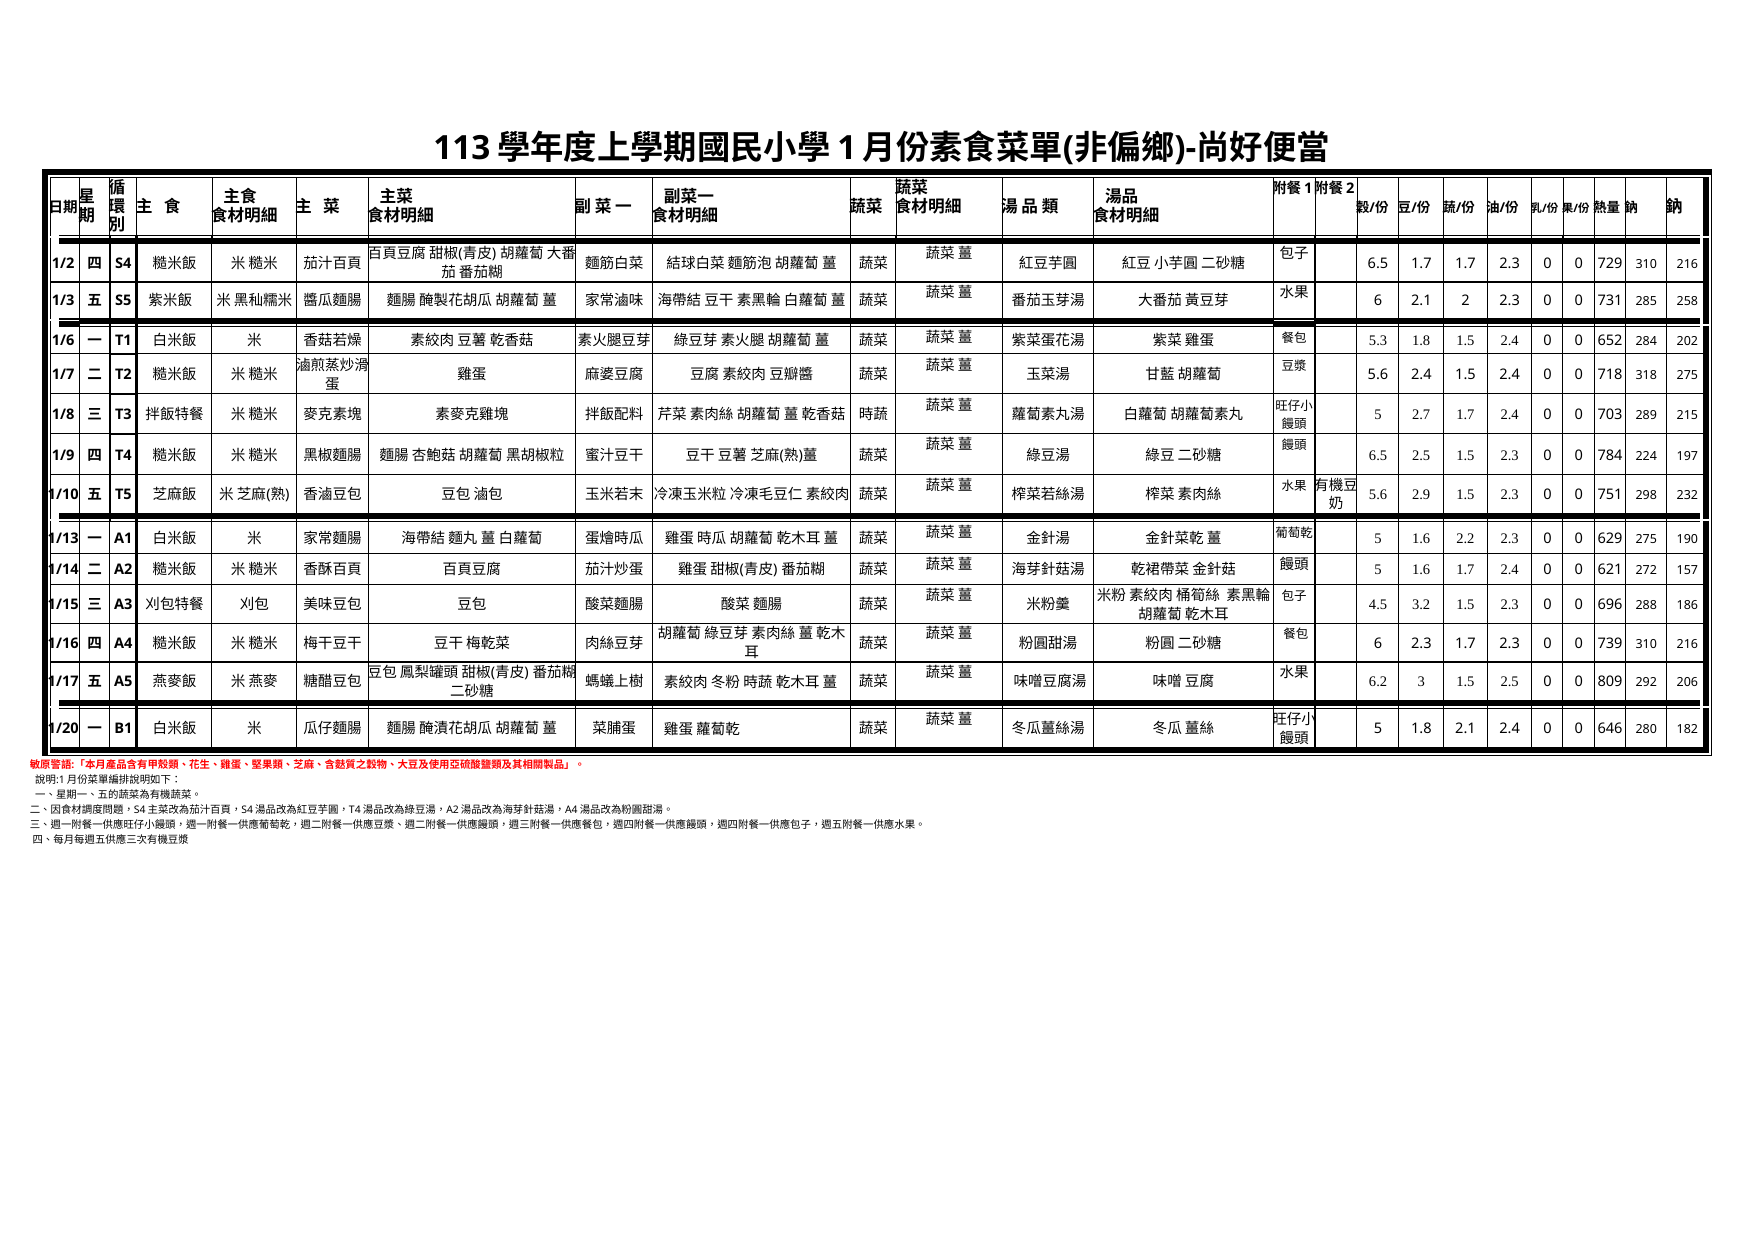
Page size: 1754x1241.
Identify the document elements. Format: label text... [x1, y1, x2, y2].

table_cell 652 [1595, 327, 1625, 353]
table_cell 米 芝麻(熟) [212, 475, 296, 513]
table_cell 胡蘿蔔 綠豆芽 素肉絲 薑 乾木耳 [653, 624, 850, 661]
table_cell 三 [80, 585, 109, 623]
table_cell 157 [1667, 554, 1703, 584]
table_cell 2.4 [1488, 327, 1531, 353]
table_cell 海帶結 麵丸 薑 白蘿蔔 [369, 522, 575, 553]
table_cell 2.4 [1488, 709, 1531, 747]
table_cell 0 [1563, 709, 1594, 747]
table_cell A5 [110, 663, 135, 700]
table_cell 2.4 [1488, 554, 1531, 584]
table_cell [1316, 244, 1356, 281]
table_cell 四 [80, 244, 109, 281]
table_cell 5 [1357, 709, 1398, 747]
table_cell 雞蛋 [369, 354, 575, 393]
table_cell 蔬菜 薑 [896, 327, 1002, 353]
table_cell 0 [1532, 709, 1562, 747]
table_header 鈉 [1667, 178, 1703, 234]
table_cell 0 [1532, 283, 1562, 318]
table_cell 1/17 [51, 663, 79, 700]
table_cell 蔬菜 薑 [896, 434, 1002, 474]
table_cell 綠豆芽 素火腿 胡蘿蔔 薑 [653, 327, 850, 353]
table_cell 0 [1532, 327, 1562, 353]
table_cell 1.5 [1444, 434, 1487, 474]
table_header 豆/份 [1399, 178, 1443, 234]
table_cell 包子 [1274, 244, 1314, 281]
table_cell 0 [1532, 585, 1562, 623]
table_cell 麻婆豆腐 [576, 354, 652, 393]
table_cell 瓜仔麵腸 [297, 709, 368, 747]
table_cell 百頁豆腐 [369, 554, 575, 584]
table_cell 綠豆 二砂糖 [1094, 434, 1273, 474]
table_cell 粉圓甜湯 [1003, 624, 1093, 661]
table_cell 水果 [1274, 663, 1314, 700]
table_cell 雞蛋 甜椒(青皮) 番茄糊 [653, 554, 850, 584]
table_cell 蔬菜 薑 [896, 663, 1002, 700]
table_cell 米粉 素絞肉 桶筍絲 素黑輪 胡蘿蔔 乾木耳 [1094, 585, 1273, 623]
table_cell 一 [80, 522, 109, 553]
table_header 主 食 [137, 178, 212, 234]
table_cell 菜脯蛋 [576, 709, 652, 747]
table_cell 糙米飯 [138, 244, 211, 281]
table_cell 5 [1357, 554, 1398, 584]
table_cell 豆干 豆薯 芝麻(熟)薑 [653, 434, 850, 474]
table_cell 素麥克雞塊 [369, 394, 575, 432]
table_cell 2.3 [1488, 624, 1531, 661]
table_cell 麵腸 醃漬花胡瓜 胡蘿蔔 薑 [369, 709, 575, 747]
table_cell 1/20 [48, 700, 79, 747]
table_cell 1/15 [51, 585, 79, 623]
table_cell 216 [1667, 235, 1707, 281]
table_cell 紫米飯 [138, 283, 211, 318]
table_header 蔬菜 食材明細 [897, 178, 1002, 234]
table_cell 0 [1532, 522, 1562, 553]
table_cell 刈包 [212, 585, 296, 623]
table_cell 809 [1595, 663, 1625, 700]
table_cell 芹菜 素肉絲 胡蘿蔔 薑 乾香菇 [653, 394, 850, 432]
table_header 副菜一 食材明細 [653, 178, 850, 234]
table_cell 0 [1563, 663, 1594, 700]
table_cell 2.3 [1488, 434, 1531, 474]
table_cell 米 燕麥 [212, 663, 296, 700]
table_header 果/份 [1564, 178, 1594, 234]
table_cell 米 黑秈糯米 [212, 283, 296, 318]
table_cell 香菇若燥 [297, 327, 368, 353]
table_cell 味噌豆腐湯 [1003, 663, 1093, 700]
table_cell 家常麵腸 [297, 522, 368, 553]
table_cell 1/2 [48, 235, 79, 281]
table_cell 一 [80, 327, 109, 353]
table_cell S4 [111, 244, 135, 281]
table_header 油/份 [1488, 178, 1531, 234]
table_cell 1.7 [1444, 624, 1487, 661]
table_cell 素絞肉 冬粉 時蔬 乾木耳 薑 [653, 663, 850, 700]
table_cell 729 [1595, 244, 1625, 281]
table_cell 甘藍 胡蘿蔔 [1094, 354, 1273, 393]
table_cell 2.1 [1399, 283, 1443, 318]
table_cell 米 糙米 [212, 434, 296, 474]
table_cell 拌飯特餐 [138, 394, 211, 432]
table_header 副 菜 一 [576, 178, 652, 234]
table_cell 2.4 [1488, 394, 1531, 432]
table_cell 茄汁百頁 [297, 244, 368, 281]
table_cell 紅豆芋圓 [1003, 244, 1093, 281]
table_cell 1/9 [51, 434, 79, 474]
text 二、因食材調度問題，S4主菜改為茄汁百頁，S4湯品改為紅豆芋圓，T4湯品改為綠豆湯，A2湯品改為海芽針菇湯，A4湯品改為粉圓甜湯。 [29, 801, 1724, 817]
table_cell 0 [1563, 283, 1594, 318]
table_cell 2 [1444, 283, 1487, 318]
table_cell 米 糙米 [212, 354, 296, 393]
table_cell 206 [1667, 663, 1703, 700]
table_cell 272 [1626, 554, 1666, 584]
table_cell 五 [80, 283, 109, 318]
table_cell 6 [1357, 283, 1398, 318]
table_cell 白米飯 [138, 327, 211, 353]
table_cell 餐包 [1274, 327, 1314, 353]
table_cell 1/7 [51, 354, 79, 393]
table_cell 2.3 [1488, 585, 1531, 623]
table_cell [1316, 554, 1356, 584]
table_cell 素火腿豆芽 [576, 327, 652, 353]
table_cell 2.3 [1399, 624, 1443, 661]
table_cell 2.5 [1488, 663, 1531, 700]
table_cell 2.3 [1488, 244, 1531, 281]
table_cell 0 [1532, 394, 1562, 432]
table_cell 1.7 [1444, 394, 1487, 432]
table_cell 饅頭 [1274, 554, 1314, 584]
table_header 穀/份 [1358, 178, 1398, 234]
table_cell 1/8 [51, 394, 79, 432]
table_cell 1/10 [51, 475, 79, 513]
table_cell 蔬菜 [851, 475, 895, 513]
table_cell 0 [1532, 434, 1562, 474]
table_cell 紫菜蛋花湯 [1003, 327, 1093, 353]
table_cell 280 [1626, 709, 1666, 747]
table_cell 米粉羹 [1003, 585, 1093, 623]
table_cell 香滷豆包 [297, 475, 368, 513]
table_cell 紅豆 小芋圓 二砂糖 [1094, 244, 1273, 281]
table_cell 232 [1667, 475, 1703, 513]
table_cell 四 [80, 434, 109, 474]
table_cell 5.6 [1357, 475, 1398, 513]
table_cell 黑椒麵腸 [297, 434, 368, 474]
table_cell 蜜汁豆干 [576, 434, 652, 474]
table_cell 結球白菜 麵筋泡 胡蘿蔔 薑 [653, 244, 850, 281]
table_cell 蔬菜 [851, 327, 895, 353]
table_cell 豆漿 [1274, 354, 1314, 393]
table_cell 蔬菜 [851, 709, 895, 747]
table_cell 乾裙帶菜 金針菇 [1094, 554, 1273, 584]
table_cell 0 [1563, 354, 1594, 393]
table_cell 白米飯 [138, 522, 211, 553]
table_cell 蔬菜 [851, 522, 895, 553]
table_cell 米 糙米 [212, 394, 296, 432]
table_cell [1316, 394, 1356, 432]
table_cell 蔬菜 薑 [896, 522, 1002, 553]
table_cell 621 [1595, 554, 1625, 584]
table_cell 四 [80, 624, 109, 661]
table_cell 蔬菜 [851, 554, 895, 584]
table_cell 螞蟻上樹 [576, 663, 652, 700]
table_cell 0 [1563, 522, 1594, 553]
table_cell 雞蛋 時瓜 胡蘿蔔 乾木耳 薑 [653, 522, 850, 553]
table_cell 275 [1626, 522, 1666, 553]
table_header 附餐2 [1316, 178, 1357, 234]
table_cell 豆干 梅乾菜 [369, 624, 575, 661]
table_cell 蔬菜 [851, 354, 895, 393]
table_cell 白米飯 [138, 709, 211, 747]
table_cell 美味豆包 [297, 585, 368, 623]
table_cell 雞蛋 蘿蔔乾 [653, 709, 850, 747]
table_cell 703 [1595, 394, 1625, 432]
table_cell A3 [110, 585, 135, 623]
table_cell 1.6 [1399, 554, 1443, 584]
table_header 熱量 [1595, 178, 1625, 234]
table_cell 1.7 [1444, 554, 1487, 584]
table_cell 蔬菜 薑 [896, 624, 1002, 661]
table_cell 310 [1626, 624, 1666, 661]
table_cell 0 [1532, 244, 1562, 281]
table_cell 榨菜若絲湯 [1003, 475, 1093, 513]
table_cell 茄汁炒蛋 [576, 554, 652, 584]
table_cell 香酥百頁 [297, 554, 368, 584]
table_cell 0 [1563, 585, 1594, 623]
table_cell [1316, 354, 1356, 393]
table_cell 0 [1563, 394, 1594, 432]
table_cell 芝麻飯 [138, 475, 211, 513]
table_cell 718 [1595, 354, 1625, 393]
table_cell 1/13 [48, 513, 79, 553]
table_cell 0 [1563, 624, 1594, 661]
table_cell 0 [1532, 554, 1562, 584]
table_header 主食 食材明細 [213, 178, 296, 234]
table_cell 蔬菜 薑 [896, 394, 1002, 432]
table_cell 蔬菜 薑 [896, 283, 1002, 318]
table_cell 285 [1626, 283, 1666, 318]
table_cell 包子 [1274, 585, 1314, 623]
table_cell 215 [1667, 394, 1703, 432]
table_cell 6 [1357, 624, 1398, 661]
table_cell 2.3 [1488, 283, 1531, 318]
table_cell 酸菜麵腸 [576, 585, 652, 623]
text 113學年度上學期國民小學1月份素食菜單(非偏鄉)-尚好便當 [29, 120, 1724, 169]
table_cell 0 [1532, 624, 1562, 661]
table_cell A1 [110, 522, 135, 553]
table_cell 冷凍玉米粒 冷凍毛豆仁 素絞肉 [653, 475, 850, 513]
table_cell 289 [1626, 394, 1666, 432]
table_cell T5 [111, 475, 135, 513]
table_cell 蔬菜 薑 [896, 475, 1002, 513]
table_cell 酸菜 麵腸 [653, 585, 850, 623]
table_cell 水果 [1274, 475, 1314, 513]
table_cell 186 [1667, 585, 1703, 623]
table_cell 298 [1626, 475, 1666, 513]
table_cell 金針湯 [1003, 522, 1093, 553]
table_cell A4 [110, 624, 135, 661]
table_header 鈉 [1626, 178, 1666, 234]
table_cell 2.7 [1399, 394, 1443, 432]
table_cell 2.3 [1488, 522, 1531, 553]
table_cell 糙米飯 [138, 624, 211, 661]
table_cell 275 [1667, 354, 1703, 393]
table_cell 1.8 [1399, 327, 1443, 353]
table_cell 玉米若末 [576, 475, 652, 513]
table_cell 1.5 [1444, 475, 1487, 513]
table_cell 2.5 [1399, 434, 1443, 474]
table_cell A2 [110, 554, 135, 584]
table_cell B1 [110, 709, 135, 747]
table_cell 豆包 鳳梨罐頭 甜椒(青皮) 番茄糊 二砂糖 [369, 663, 575, 700]
table_cell 糖醋豆包 [297, 663, 368, 700]
table_cell 米 [212, 327, 296, 353]
table_cell 粉圓 二砂糖 [1094, 624, 1273, 661]
table_cell 家常滷味 [576, 283, 652, 318]
table_cell 197 [1667, 434, 1703, 474]
table_cell S5 [111, 283, 135, 318]
table_cell [1316, 434, 1356, 474]
table_cell 時蔬 [851, 394, 895, 432]
table_cell 5.6 [1357, 354, 1398, 393]
table_header 湯 品 類 [1003, 178, 1093, 234]
table_cell 蔬菜 薑 [896, 554, 1002, 584]
table_header 湯品 食材明細 [1094, 178, 1273, 234]
table_header 循 環 別 [110, 178, 136, 234]
table_cell 豆包 滷包 [369, 475, 575, 513]
table_cell 蔬菜 薑 [896, 354, 1002, 393]
text 四、每月每週五供應三次有機豆漿 [29, 832, 1724, 847]
table_cell 1.8 [1399, 709, 1443, 747]
table_cell 旺仔小饅頭 [1274, 709, 1314, 747]
table_cell T1 [111, 327, 135, 353]
table_cell 三 [80, 394, 109, 432]
table_header 主 菜 [297, 178, 368, 234]
table_cell 二 [80, 354, 109, 393]
table_cell 米 糙米 [212, 624, 296, 661]
table_cell T2 [111, 355, 135, 393]
text 一、星期一、五的蔬菜為有機蔬菜。 [29, 786, 1724, 801]
table_cell 0 [1563, 475, 1594, 513]
table_cell 318 [1626, 354, 1666, 393]
table_cell 1.6 [1399, 522, 1443, 553]
table_cell 5.3 [1357, 327, 1398, 353]
table_cell 一 [80, 709, 109, 747]
table_cell 旺仔小饅頭 [1274, 394, 1314, 432]
table_cell 葡萄乾 [1274, 522, 1314, 553]
table_cell 216 [1667, 624, 1703, 661]
table_cell 5 [1357, 394, 1398, 432]
table_cell [1316, 327, 1356, 353]
table_cell 梅干豆干 [297, 624, 368, 661]
table_cell 米 糙米 [212, 244, 296, 281]
table_cell 冬瓜 薑絲 [1094, 709, 1273, 747]
text 三、週一附餐一供應旺仔小饅頭，週一附餐一供應葡萄乾，週二附餐一供應豆漿、週二附餐一供應饅頭，週三附餐一供應餐包，週四附餐一供應饅頭，週四附餐一供應包子，週五附餐一供應水果。 [29, 817, 1724, 832]
table_cell 玉菜湯 [1003, 354, 1093, 393]
text 說明:1月份菜單編排說明如下： [29, 771, 1724, 786]
table_cell 731 [1595, 283, 1625, 318]
table_cell 739 [1595, 624, 1625, 661]
table_cell 肉絲豆芽 [576, 624, 652, 661]
table_cell 0 [1532, 663, 1562, 700]
table_cell 蔬菜 [851, 283, 895, 318]
table_cell 番茄玉芽湯 [1003, 283, 1093, 318]
table_cell 蘿蔔素丸湯 [1003, 394, 1093, 432]
table_cell 麵腸 杏鮑菇 胡蘿蔔 黑胡椒粒 [369, 434, 575, 474]
table_cell 1.5 [1444, 585, 1487, 623]
table_cell 292 [1626, 663, 1666, 700]
table_cell 榨菜 素肉絲 [1094, 475, 1273, 513]
table_cell 饅頭 [1274, 434, 1314, 474]
table_header 主菜 食材明細 [369, 178, 575, 234]
table_cell 海帶結 豆干 素黑輪 白蘿蔔 薑 [653, 283, 850, 318]
table_cell 海芽針菇湯 [1003, 554, 1093, 584]
table_cell 米 [212, 709, 296, 747]
table_cell 蔬菜 薑 [896, 585, 1002, 623]
table_cell 刈包特餐 [138, 585, 211, 623]
table_cell 310 [1626, 244, 1666, 281]
table_cell 182 [1667, 700, 1707, 747]
table_cell [1316, 522, 1356, 553]
table_cell 餐包 [1274, 624, 1314, 661]
table_cell 蔬菜 [851, 434, 895, 474]
table_cell 4.5 [1357, 585, 1398, 623]
table_cell 有機豆奶 [1316, 475, 1356, 513]
table_cell 糙米飯 [138, 354, 211, 393]
table_cell 麵腸 醃製花胡瓜 胡蘿蔔 薑 [369, 283, 575, 318]
table_cell 百頁豆腐 甜椒(青皮) 胡蘿蔔 大番茄 番茄糊 [369, 244, 575, 281]
table_cell T3 [111, 395, 135, 432]
table_cell 米 [212, 522, 296, 553]
table_cell 拌飯配料 [576, 394, 652, 432]
table_header 乳/份 [1532, 178, 1563, 234]
table_cell 646 [1595, 709, 1625, 747]
table_cell 大番茄 黃豆芽 [1094, 283, 1273, 318]
table_cell 6.2 [1357, 663, 1398, 700]
table_cell T4 [111, 435, 135, 474]
table_cell 2.4 [1488, 354, 1531, 393]
table_cell 0 [1532, 475, 1562, 513]
table_cell 202 [1667, 318, 1707, 353]
table_cell 3.2 [1399, 585, 1443, 623]
table_cell 1.7 [1444, 244, 1487, 281]
table_header 附餐1 [1274, 178, 1315, 234]
table_cell [1316, 585, 1356, 623]
table_cell 水果 [1274, 283, 1314, 318]
table_header 星期 [80, 178, 109, 234]
table_cell 蛋燴時瓜 [576, 522, 652, 553]
table_cell 豆包 [369, 585, 575, 623]
table_cell 0 [1563, 327, 1594, 353]
text 敏原警語:「本月產品含有甲殼類、花生、雞蛋、堅果類、芝麻、含麩質之穀物、大豆及使用亞硫酸鹽類及其相關製品」。 [29, 756, 1724, 771]
table_cell 素絞肉 豆薯 乾香菇 [369, 327, 575, 353]
table_cell 味噌 豆腐 [1094, 663, 1273, 700]
table_cell 2.2 [1444, 522, 1487, 553]
table_cell 麥克素塊 [297, 394, 368, 432]
table_cell 2.3 [1488, 475, 1531, 513]
table_cell 629 [1595, 522, 1625, 553]
table_cell 1/14 [51, 554, 79, 584]
table_header 蔬菜 [851, 178, 896, 234]
table_cell 冬瓜薑絲湯 [1003, 709, 1093, 747]
table_cell 0 [1563, 434, 1594, 474]
table_cell 1.5 [1444, 663, 1487, 700]
table_cell 蔬菜 [851, 244, 895, 281]
table_cell 288 [1626, 585, 1666, 623]
table_cell [1316, 709, 1356, 747]
table_cell 麵筋白菜 [576, 244, 652, 281]
table_cell 0 [1563, 244, 1594, 281]
table_cell 2.1 [1444, 709, 1487, 747]
table_cell 五 [80, 663, 109, 700]
table_cell 6.5 [1357, 244, 1398, 281]
table_cell 紫菜 雞蛋 [1094, 327, 1273, 353]
table_cell 0 [1532, 354, 1562, 393]
table_cell 綠豆湯 [1003, 434, 1093, 474]
table_cell 白蘿蔔 胡蘿蔔素丸 [1094, 394, 1273, 432]
table_cell 糙米飯 [138, 434, 211, 474]
table_cell 1/3 [51, 283, 79, 318]
table_cell 蔬菜 [851, 663, 895, 700]
table_cell 696 [1595, 585, 1625, 623]
table_cell 1.5 [1444, 327, 1487, 353]
table_cell 滷煎蒸炒滑蛋 [297, 354, 368, 393]
table_cell 1.7 [1399, 244, 1443, 281]
table_cell 蔬菜 薑 [896, 709, 1002, 747]
table_cell 1.5 [1444, 354, 1487, 393]
table_cell [1316, 624, 1356, 661]
table_cell 224 [1626, 434, 1666, 474]
table_cell 284 [1626, 327, 1666, 353]
table_cell [1316, 283, 1356, 318]
table_cell 燕麥飯 [138, 663, 211, 700]
table_cell 1/16 [51, 624, 79, 661]
table_cell 蔬菜 [851, 624, 895, 661]
table_cell 2.9 [1399, 475, 1443, 513]
table_cell 2.4 [1399, 354, 1443, 393]
table_cell 0 [1563, 554, 1594, 584]
table_cell 751 [1595, 475, 1625, 513]
table_cell 784 [1595, 434, 1625, 474]
table_cell 米 糙米 [212, 554, 296, 584]
table_cell 蔬菜 薑 [896, 244, 1002, 281]
table_cell 豆腐 素絞肉 豆瓣醬 [653, 354, 850, 393]
table_cell 五 [80, 475, 109, 513]
table_cell 蔬菜 [851, 585, 895, 623]
table_header 蔬/份 [1444, 178, 1487, 234]
table_cell 258 [1667, 283, 1703, 318]
table_cell 6.5 [1357, 434, 1398, 474]
table_header 日期 [51, 178, 79, 234]
table_cell 醬瓜麵腸 [297, 283, 368, 318]
table_cell 190 [1667, 513, 1707, 553]
table_cell 金針菜乾 薑 [1094, 522, 1273, 553]
table_cell 1/6 [48, 318, 79, 353]
table_cell 3 [1399, 663, 1443, 700]
table_cell 糙米飯 [138, 554, 211, 584]
table_cell [1316, 663, 1356, 700]
table_cell 5 [1357, 522, 1398, 553]
table_cell 二 [80, 554, 109, 584]
